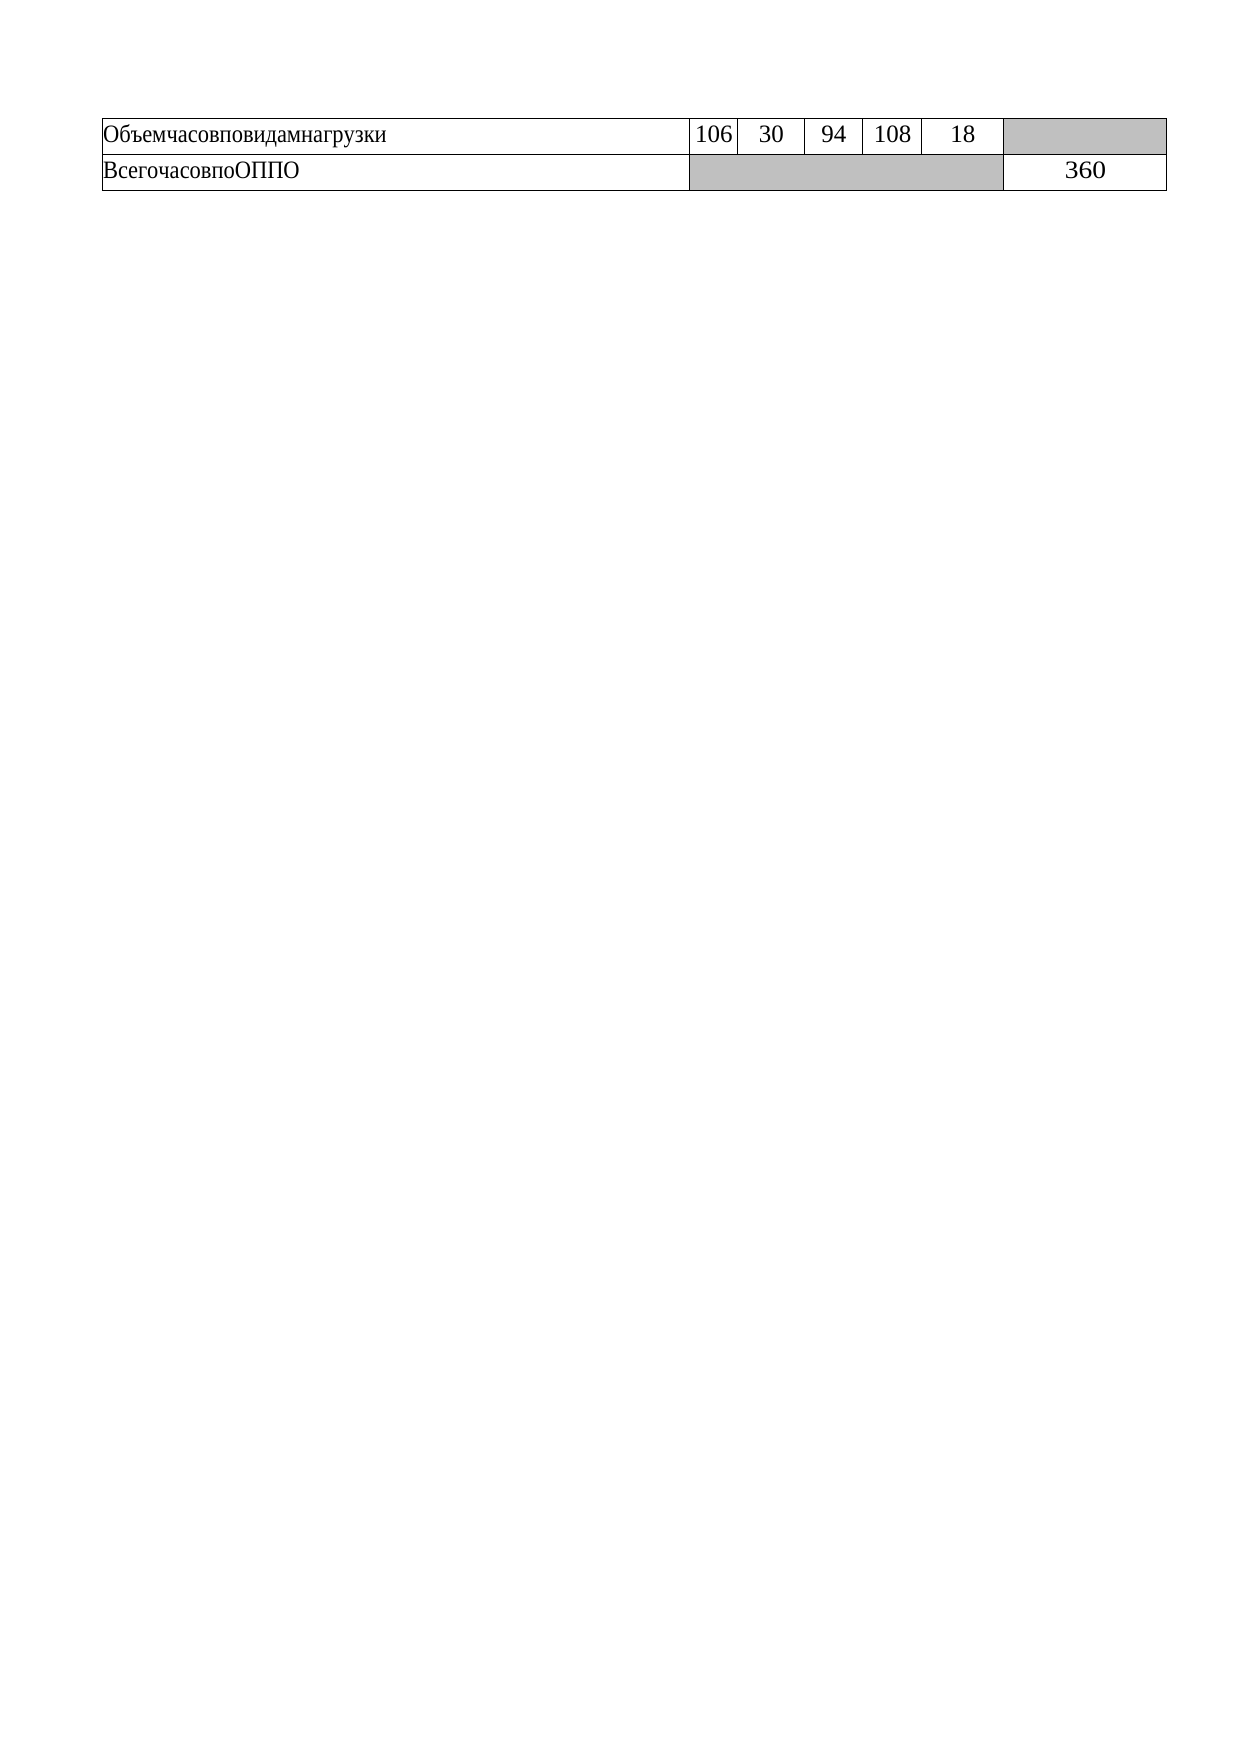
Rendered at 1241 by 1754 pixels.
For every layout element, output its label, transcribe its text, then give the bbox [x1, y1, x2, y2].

table_cell ВсегочасовпоОППО [103, 155, 689, 190]
table_cell 30 [738, 119, 804, 154]
table_cell [1004, 119, 1166, 154]
table_cell Объемчасовповидамнагрузки [103, 119, 689, 154]
table_cell 106 [690, 119, 737, 154]
table_cell 108 [863, 119, 921, 154]
table_cell 18 [922, 119, 1003, 154]
table_cell [690, 155, 1003, 190]
table_cell 94 [805, 119, 862, 154]
table_cell 360 [1004, 155, 1166, 190]
